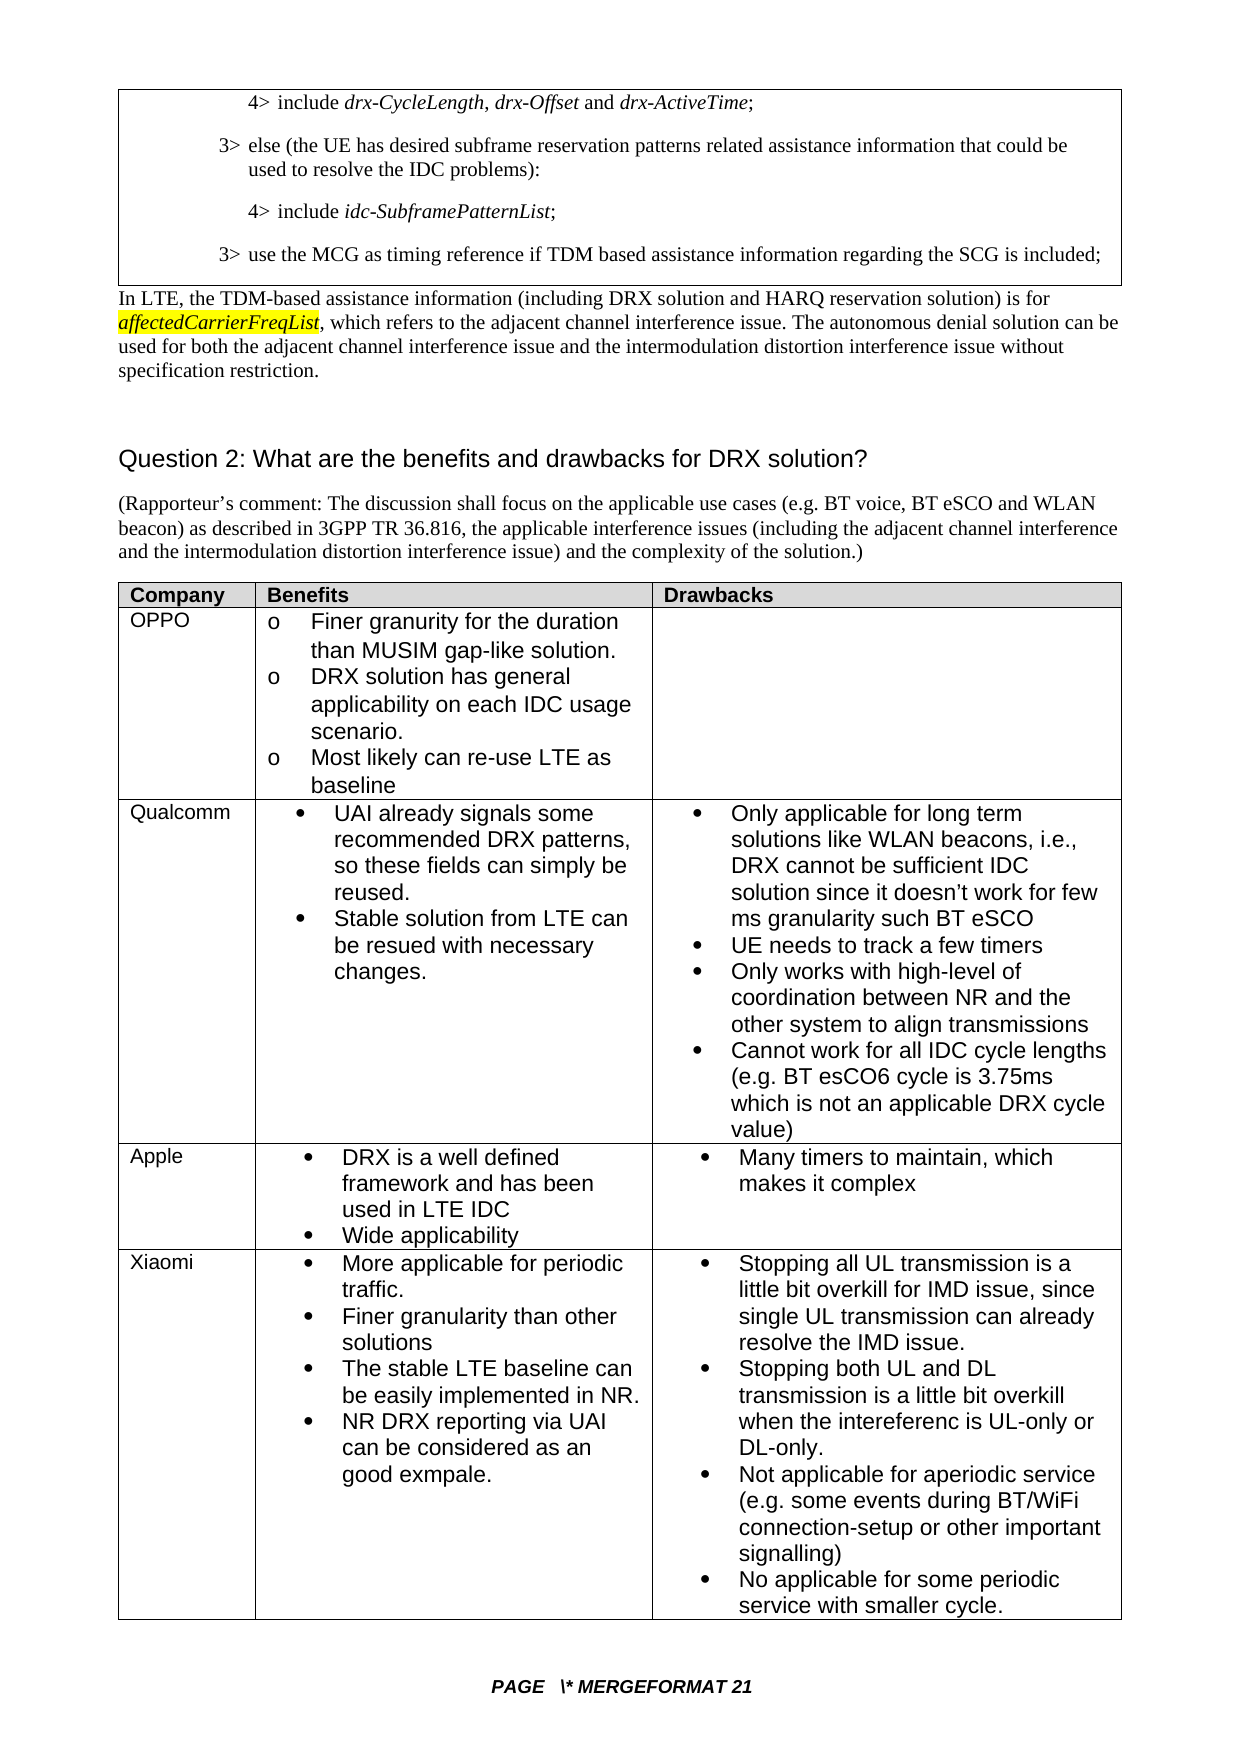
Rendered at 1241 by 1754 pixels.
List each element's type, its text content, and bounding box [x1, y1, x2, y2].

table_cell Stopping all UL transmission is a little bit overkill for IMD issue, since single UL transmission can already resolve the IMD issue. Stopping both UL and DL transmission is a little bit overkill when the intereferenc is UL-only or DL-only. Not applicable for aperiodic service (e.g. some events during BT/WiFi connection-setup or other important signalling) No applicable for some periodic service with smaller cycle. [653, 1250, 1121, 1619]
table_cell UAI already signals some recommended DRX patterns, so these fields can simply be reused. Stable solution from LTE can be resued with necessary changes. [256, 800, 652, 1142]
subtitle Question 2: What are the benefits and drawbacks for DRX solution? [118, 444, 1122, 473]
table_cell More applicable for periodic traffic. Finer granularity than other solutions The stable LTE baseline can be easily implemented in NR. NR DRX reporting via UAI can be considered as an good exmpale. [256, 1250, 652, 1619]
table_cell Xiaomi [119, 1250, 255, 1619]
table_cell OPPO [119, 608, 255, 799]
table_cell DRX is a well defined framework and has been used in LTE IDC Wide applicability [256, 1144, 652, 1249]
table_cell Many timers to maintain, which makes it complex [653, 1144, 1121, 1249]
table_header Benefits [256, 583, 652, 607]
text In LTE, the TDM-based assistance information (including DRX solution and HARQ reservation solution) is for affectedCarrierFreqList, which refers to the adjacent channel interference issue. The autonomous denial solution can be used for both the adjacent channel interference issue and the intermodulation distortion interference issue without specification restriction. [118, 286, 1122, 382]
table_cell [653, 608, 1121, 799]
table_header Company [119, 583, 255, 607]
text (Rapporteur’s comment: The discussion shall focus on the applicable use cases (e.g. BT voice, BT eSCO and WLAN beacon) as described in 3GPP TR 36.816, the applicable interference issues (including the adjacent channel interference and the intermodulation distortion interference issue) and the complexity of the solution.) [118, 491, 1122, 563]
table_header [119, 90, 1121, 285]
table_cell Qualcomm [119, 800, 255, 1142]
table_cell Apple [119, 1144, 255, 1249]
table_cell Finer granurity for the duration than MUSIM gap-like solution. DRX solution has general applicability on each IDC usage scenario. Most likely can re-use LTE as baseline [256, 608, 652, 799]
table_cell Only applicable for long term solutions like WLAN beacons, i.e., DRX cannot be sufficient IDC solution since it doesn’t work for few ms granularity such BT eSCO UE needs to track a few timers Only works with high-level of coordination between NR and the other system to align transmissions Cannot work for all IDC cycle lengths (e.g. BT esCO6 cycle is 3.75ms which is not an applicable DRX cycle value) [653, 800, 1121, 1142]
table_header Drawbacks [653, 583, 1121, 607]
